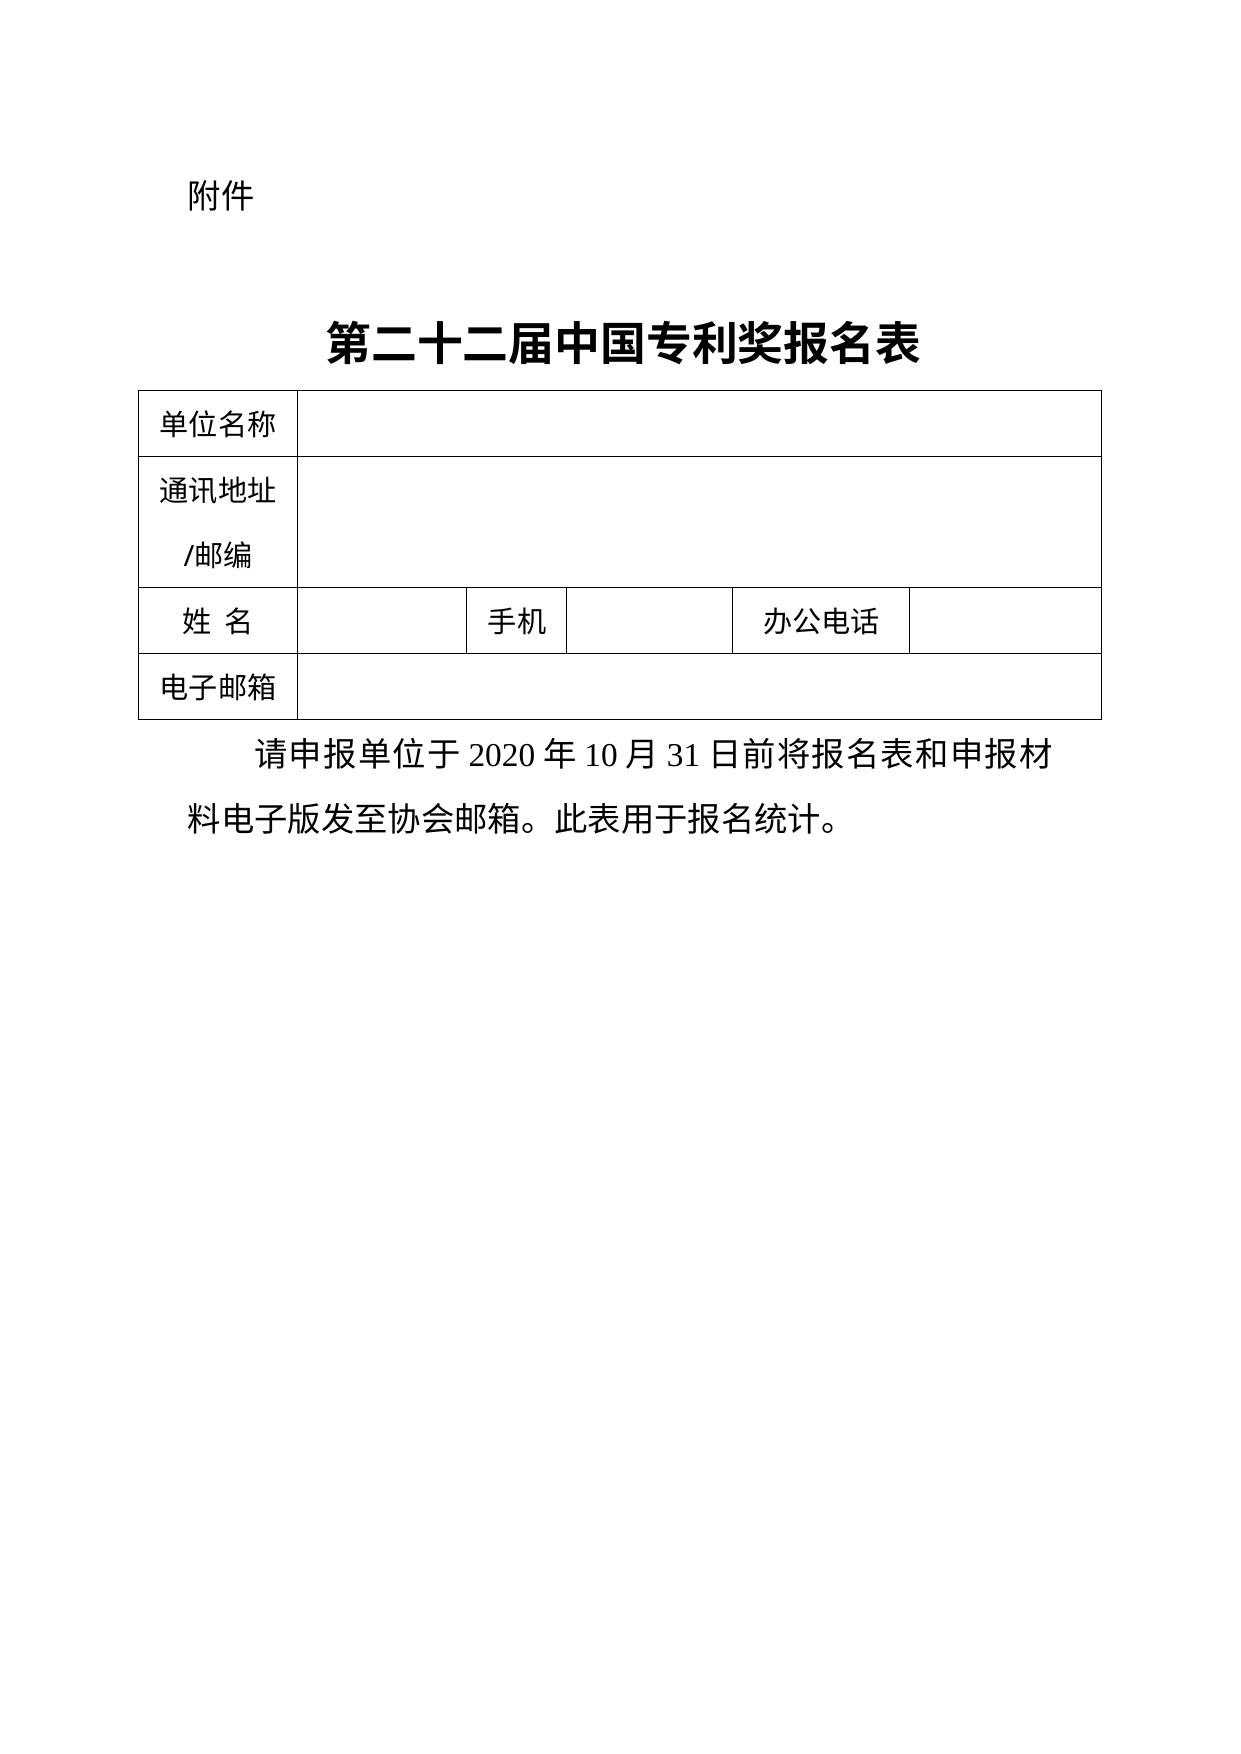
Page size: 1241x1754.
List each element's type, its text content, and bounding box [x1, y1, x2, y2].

table_cell 通讯地址 /邮编 [139, 457, 297, 587]
table_cell [298, 457, 1101, 587]
table_cell [910, 588, 1101, 653]
table_header 单位名称 [139, 391, 297, 456]
table_cell 手机 [467, 588, 566, 653]
table_cell 姓 名 [139, 588, 297, 653]
text 请申报单位于2020年10月31日前将报名表和申报材料电子版发至协会邮箱。此表用于报名统计。 [187, 720, 1053, 850]
table_header [298, 391, 1101, 456]
table_cell 办公电话 [733, 588, 909, 653]
text 附件 [187, 162, 1053, 227]
table_cell [567, 588, 732, 653]
table_cell [298, 588, 466, 653]
text 第二十二届中国专利奖报名表 [187, 292, 1053, 389]
table_cell [298, 654, 1101, 719]
table_cell 电子邮箱 [139, 654, 297, 719]
